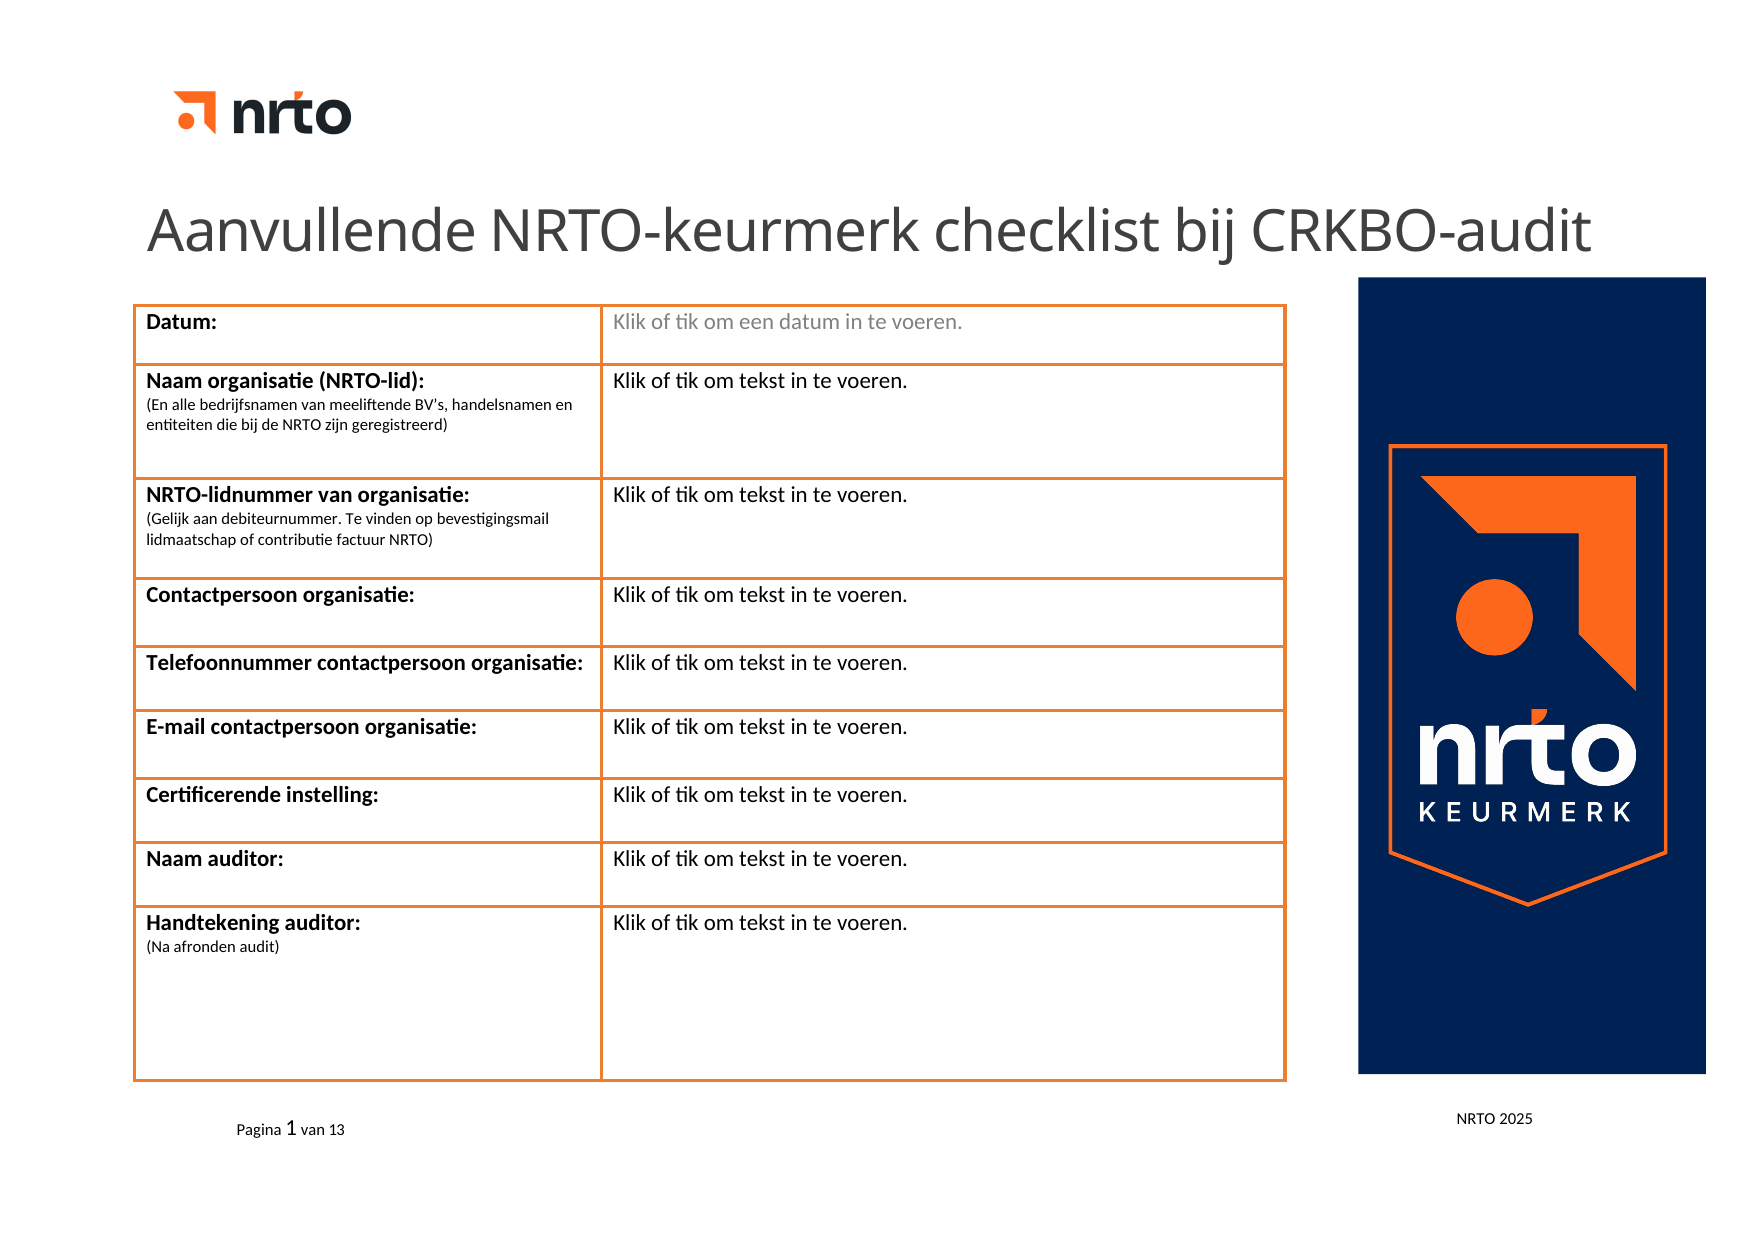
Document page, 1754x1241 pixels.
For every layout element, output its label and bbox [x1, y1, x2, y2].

picture [168, 73, 359, 141]
picture [1388, 444, 1668, 907]
